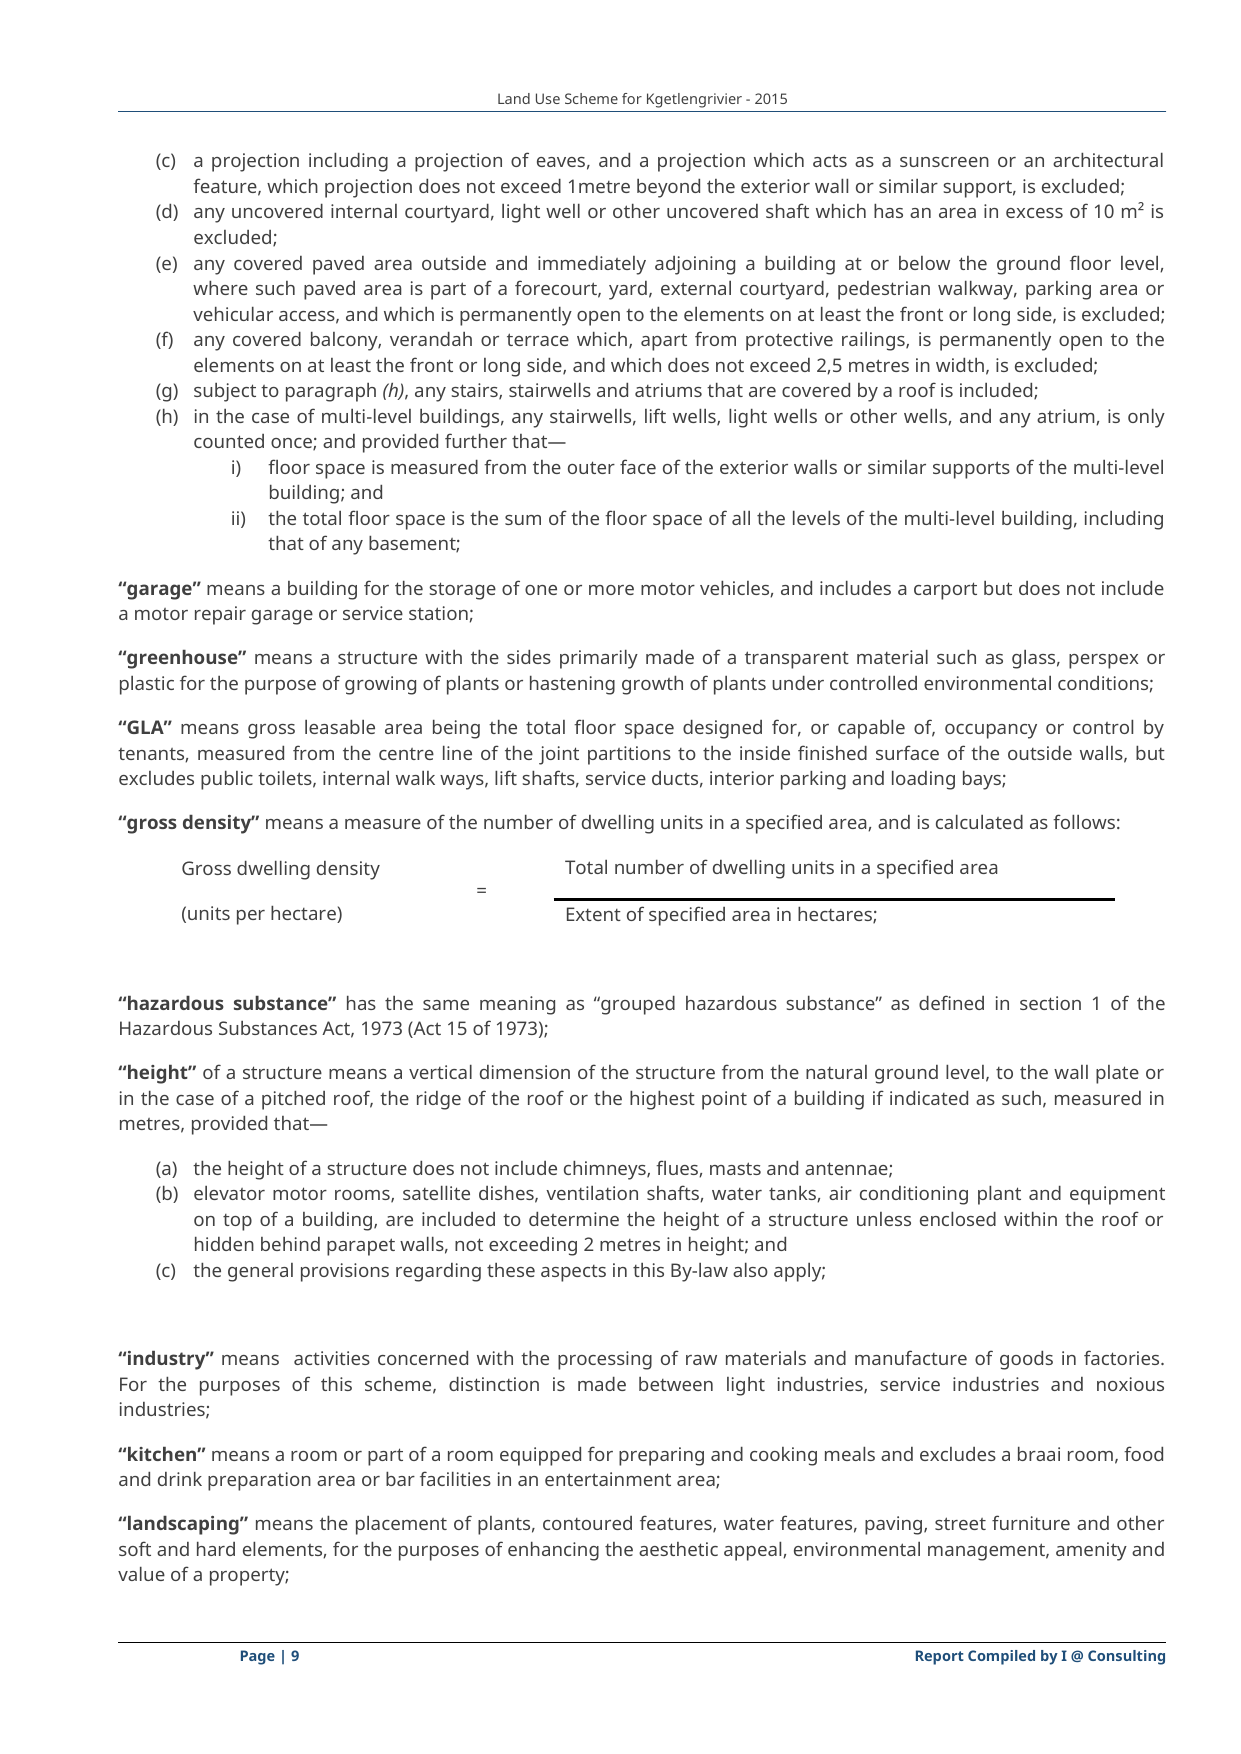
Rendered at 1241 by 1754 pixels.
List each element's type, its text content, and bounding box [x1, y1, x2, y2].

text “greenhouse” means a structure with the sides primarily made of a transparent material such as glass, perspex or plastic for the purpose of growing of plants or hastening growth of plants under controlled environmental conditions; [118, 644, 1166, 696]
text “height” of a structure means a vertical dimension of the structure from the natural ground level, to the wall plate or in the case of a pitched roof, the ridge of the roof or the highest point of a building if indicated as such, measured in metres, provided that— [118, 1060, 1166, 1136]
text “GLA” means gross leasable area being the total floor space designed for, or capable of, occupancy or control by tenants, measured from the centre line of the joint partitions to the inside finished surface of the outside walls, but excludes public toilets, internal walk ways, lift shafts, service ducts, interior parking and loading bays; [118, 714, 1166, 791]
list the total floor space is the sum of the floor space of all the levels of the multi-level building, including that of any basement; [231, 505, 1166, 556]
text “gross density” means a measure of the number of dwelling units in a specified area, and is calculated as follows: [118, 810, 1166, 835]
text “hazardous substance” has the same meaning as “grouped hazardous substance” as defined in section 1 of the Hazardous Substances Act, 1973 (Act 15 of 1973); [118, 990, 1166, 1041]
list any uncovered internal courtyard, light well or other uncovered shaft which has an area in excess of 10 m² is excluded; [156, 199, 1166, 250]
table_header Total number of dwelling units in a specified area [554, 854, 1115, 898]
list subject to paragraph (h), any stairs, stairwells and atriums that are covered by a roof is included; [156, 377, 1166, 403]
table_cell Extent of specified area in hectares; [554, 901, 1115, 946]
list the general provisions regarding these aspects in this By-law also apply; [156, 1257, 1166, 1283]
text “landscaping” means the placement of plants, contoured features, water features, paving, street furniture and other soft and hard elements, for the purposes of enhancing the aesthetic appeal, environmental management, amenity and value of a property; [118, 1511, 1166, 1587]
list a projection including a projection of eaves, and a projection which acts as a sunscreen or an architectural feature, which projection does not exceed 1metre beyond the exterior wall or similar support, is excluded; [156, 148, 1166, 199]
table_header Gross dwelling density (units per hectare) [170, 854, 465, 946]
list the height of a structure does not include chimneys, flues, masts and antennae; [156, 1155, 1166, 1181]
text “kitchen” means a room or part of a room equipped for preparing and cooking meals and excludes a braai room, food and drink preparation area or bar facilities in an entertainment area; [118, 1441, 1166, 1492]
list floor space is measured from the outer face of the exterior walls or similar supports of the multi-level building; and [231, 454, 1166, 505]
list elevator motor rooms, satellite dishes, ventilation shafts, water tanks, air conditioning plant and equipment on top of a building, are included to determine the height of a structure unless enclosed within the roof or hidden behind parapet walls, not exceeding 2 metres in height; and [156, 1181, 1166, 1257]
list in the case of multi-level buildings, any stairwells, lift wells, light wells or other wells, and any atrium, is only counted once; and provided further that— [156, 403, 1166, 454]
text “garage” means a building for the storage of one or more motor vehicles, and includes a carport but does not include a motor repair garage or service station; [118, 575, 1166, 626]
table_header = [465, 854, 553, 946]
list any covered balcony, verandah or terrace which, apart from protective railings, is permanently open to the elements on at least the front or long side, and which does not exceed 2,5 metres in width, is excluded; [156, 326, 1166, 377]
text “industry” means activities concerned with the processing of raw materials and manufacture of goods in factories. For the purposes of this scheme, distinction is made between light industries, service industries and noxious industries; [118, 1346, 1166, 1422]
list any covered paved area outside and immediately adjoining a building at or below the ground floor level, where such paved area is part of a forecourt, yard, external courtyard, pedestrian walkway, parking area or vehicular access, and which is permanently open to the elements on at least the front or long side, is excluded; [156, 250, 1166, 326]
